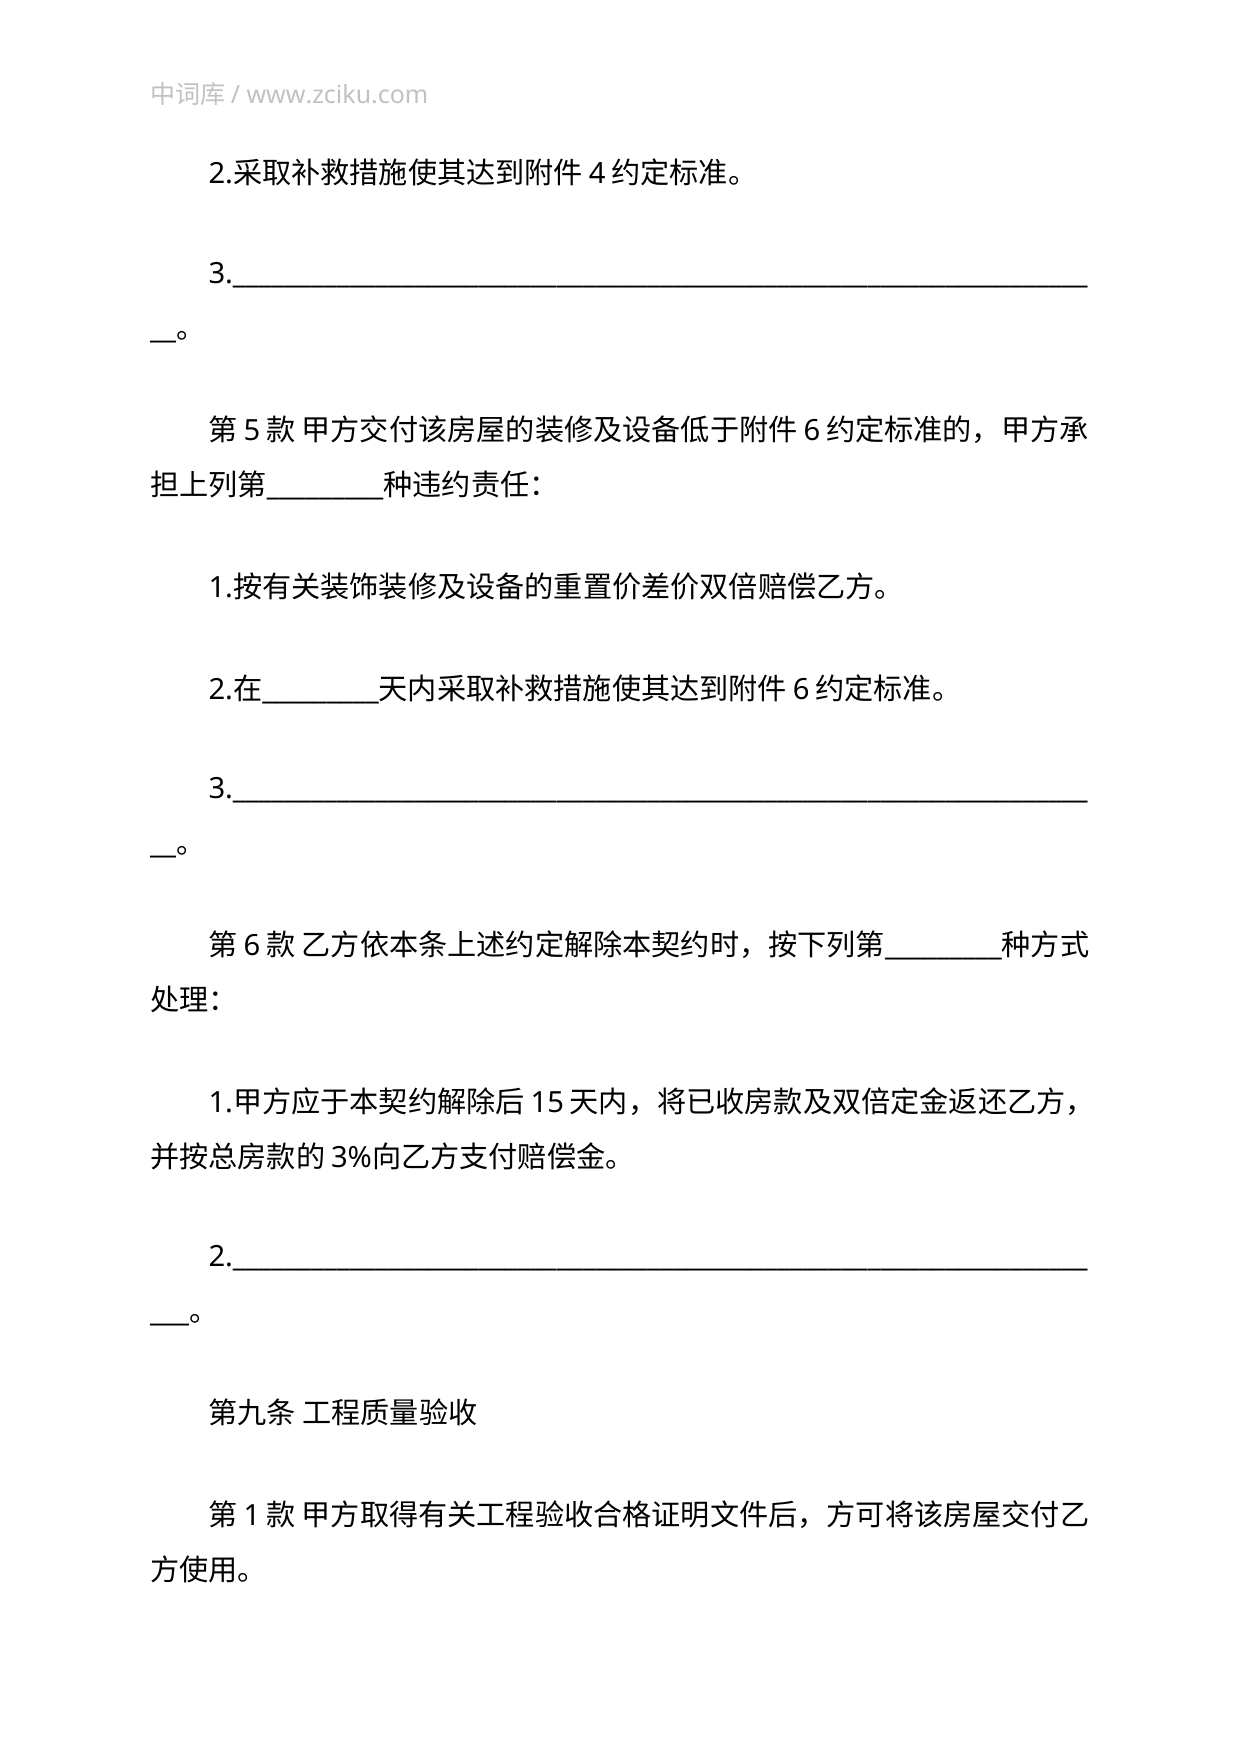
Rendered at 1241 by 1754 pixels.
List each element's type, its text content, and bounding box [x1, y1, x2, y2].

text 第九条 工程质量验收 [150, 1389, 1090, 1432]
text 2.在_________天内采取补救措施使其达到附件6约定标准。 [150, 665, 1090, 708]
text 3.____________________________________________________________________。 [150, 252, 1090, 347]
text 1.按有关装饰装修及设备的重置价差价双倍赔偿乙方。 [150, 563, 1090, 606]
text 第5款 甲方交付该房屋的装修及设备低于附件6约定标准的，甲方承担上列第_________种违约责任： [150, 406, 1090, 504]
text 2.采取补救措施使其达到附件4约定标准。 [150, 150, 1090, 192]
text 第6款 乙方依本条上述约定解除本契约时，按下列第_________种方式处理： [150, 921, 1090, 1019]
text 第1款 甲方取得有关工程验收合格证明文件后，方可将该房屋交付乙方使用。 [150, 1491, 1090, 1588]
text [150, 1235, 1090, 1330]
text 1.甲方应于本契约解除后15天内，将已收房款及双倍定金返还乙方，并按总房款的3%向乙方支付赔偿金。 [150, 1078, 1090, 1176]
text 3.____________________________________________________________________。 [150, 767, 1090, 862]
